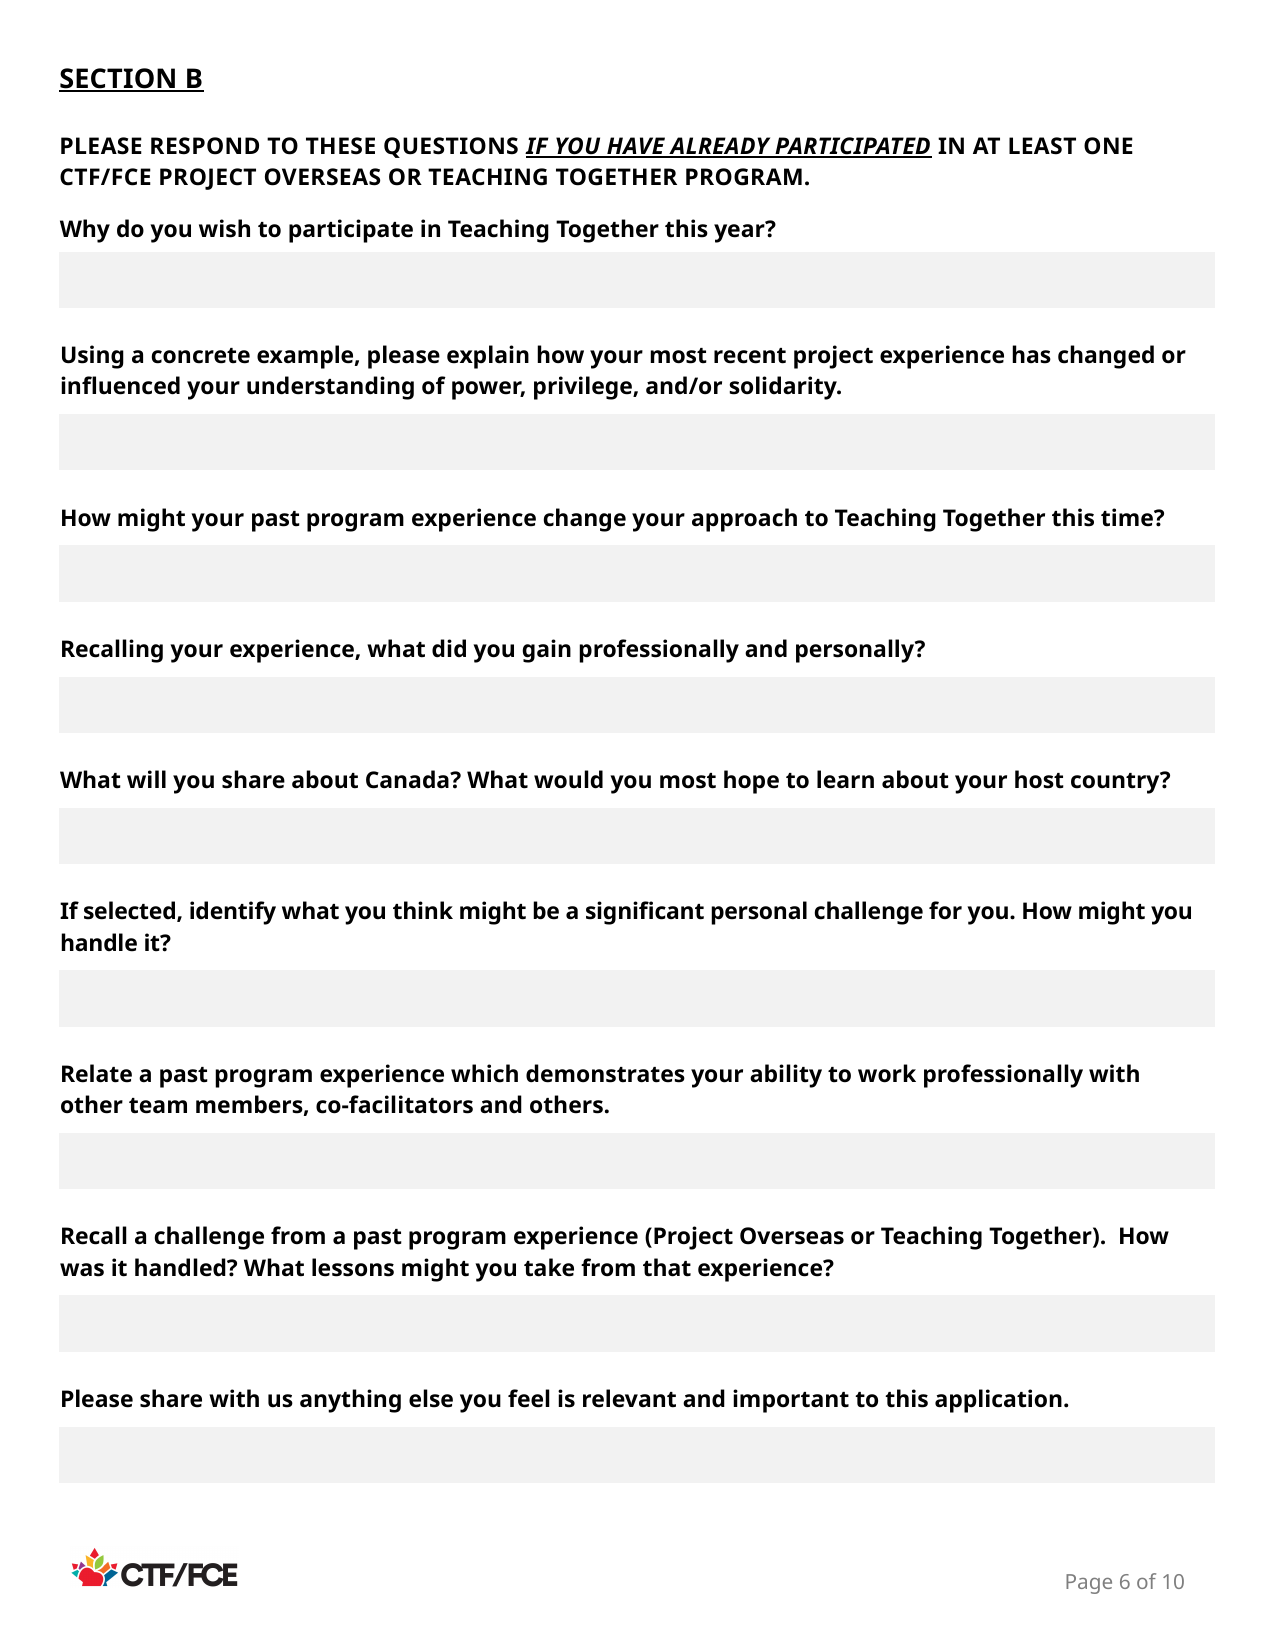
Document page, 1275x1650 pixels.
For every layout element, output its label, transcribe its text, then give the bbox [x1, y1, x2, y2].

table_header Why do you wish to participate in Teaching Together this year? [59, 193, 1215, 252]
table_cell [59, 1295, 1215, 1352]
table_cell Using a concrete example, please explain how your most recent project experience has changed or influenced your understanding of power, privilege, and/or solidarity. [59, 308, 1215, 414]
table_cell [59, 545, 1215, 602]
table_cell Please share with us anything else you feel is relevant and important to this application. [59, 1352, 1215, 1427]
table_cell [59, 970, 1215, 1027]
table_cell Recall a challenge from a past program experience (Project Overseas or Teaching Together). How was it handled? What lessons might you take from that experience? [59, 1189, 1215, 1295]
table_cell [59, 414, 1215, 470]
table_cell [59, 677, 1215, 733]
table_cell [59, 1427, 1215, 1483]
table_cell [59, 252, 1215, 308]
table_cell What will you share about Canada? What would you most hope to learn about your host country? [59, 733, 1215, 808]
table_cell [59, 1133, 1215, 1189]
table_cell [59, 808, 1215, 864]
picture [70, 1546, 239, 1588]
table_cell Recalling your experience, what did you gain professionally and personally? [59, 602, 1215, 677]
table_cell Relate a past program experience which demonstrates your ability to work professionally with other team members, co-facilitators and others. [59, 1027, 1215, 1133]
table_cell If selected, identify what you think might be a significant personal challenge for you. How might you handle it? [59, 864, 1215, 970]
text PLEASE RESPOND TO THESE QUESTIONS IF YOU HAVE ALREADY PARTICIPATED IN AT LEAST ONE CTF/FCE PROJECT OVERSEAS OR TEACHING TOGETHER PROGRAM. [59, 130, 1216, 192]
text SECTION B [59, 59, 1216, 96]
table_cell How might your past program experience change your approach to Teaching Together this time? [59, 470, 1215, 545]
